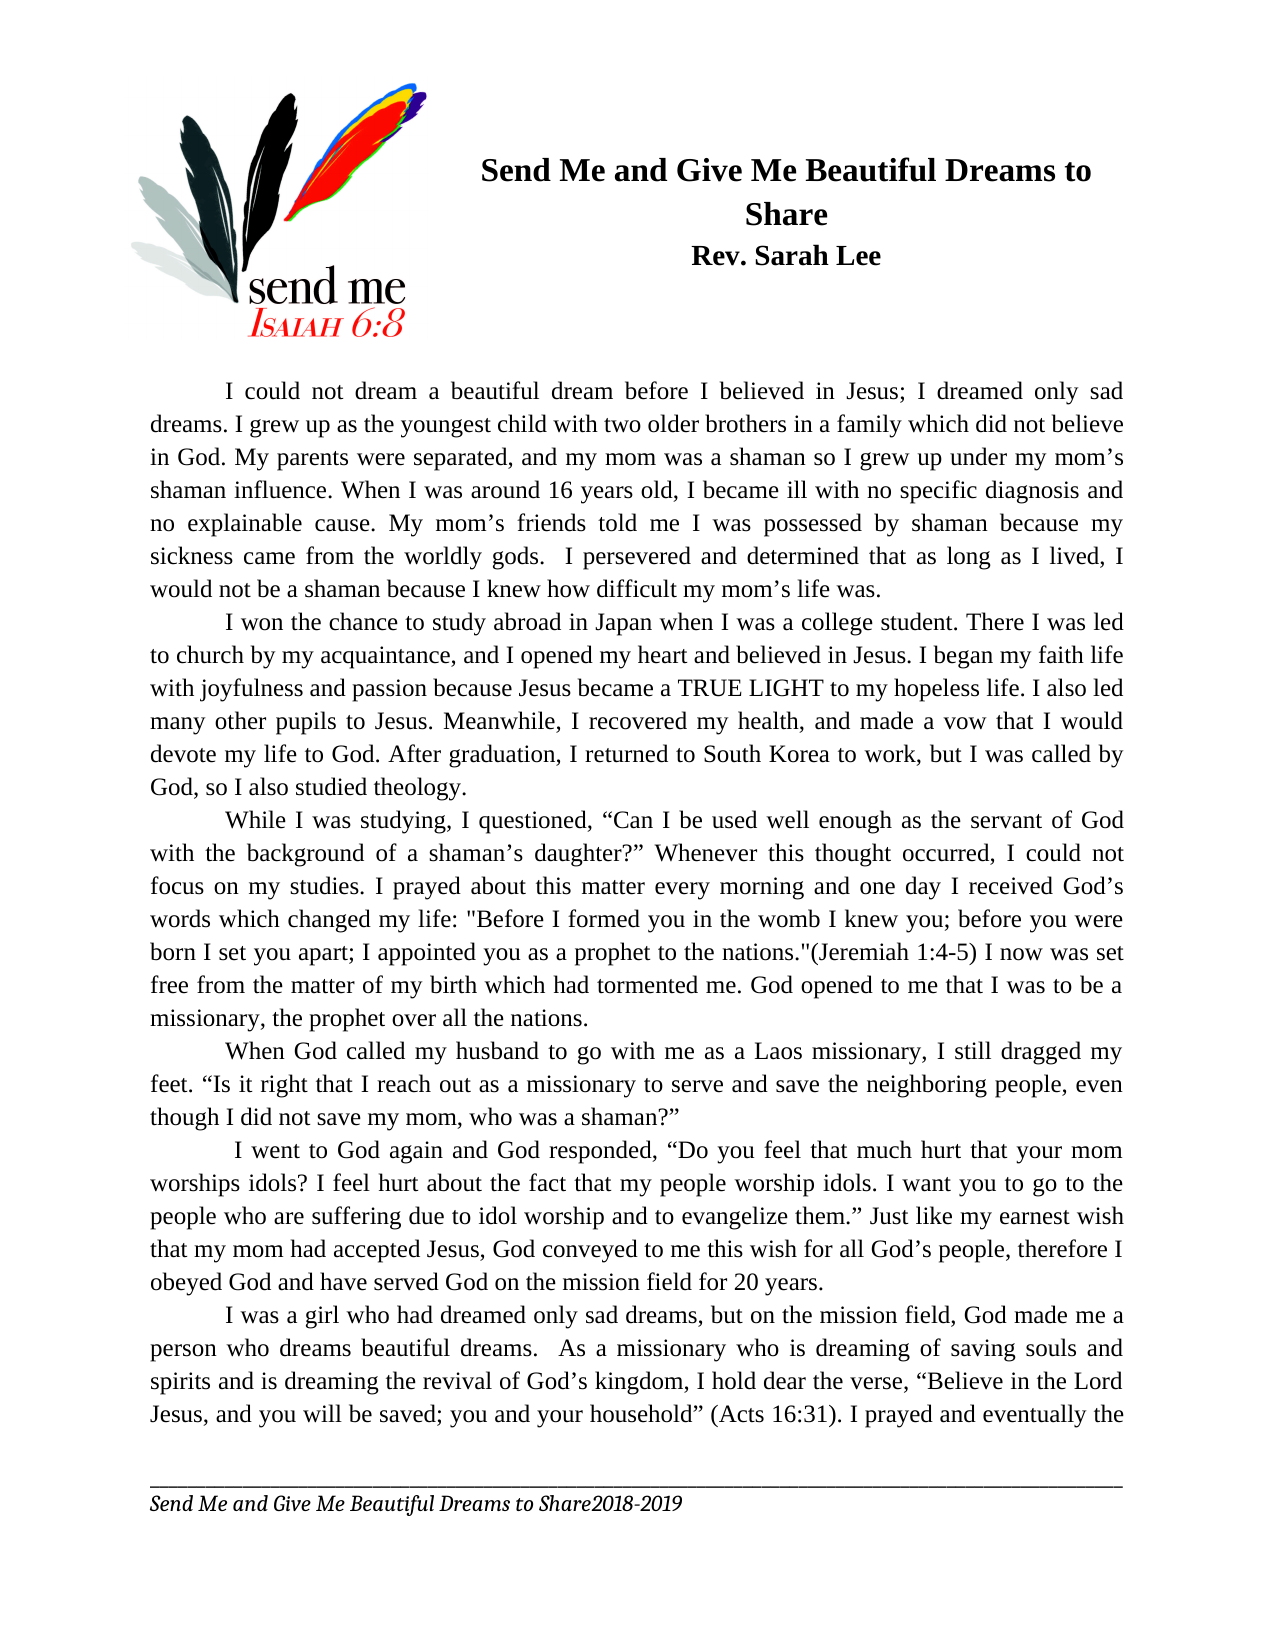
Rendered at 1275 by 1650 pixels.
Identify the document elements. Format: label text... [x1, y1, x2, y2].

picture [124, 77, 434, 344]
text I went to God again and God responded, “Do you feel that much hurt that your mom worships idols? I feel hurt about the fact that my people worship idols. I want you to go to the people who are suffering due to idol worship and to evangelize them.” Just like my earnest wish that my mom had accepted Jesus, God conveyed to me this wish for all God’s people, therefore I obeyed God and have served God on the mission field for 20 years. [150, 1135, 1125, 1296]
text Send Me and Give Me Beautiful Dreams to Share [434, 150, 1125, 232]
text When God called my husband to go with me as a Laos missionary, I still dragged my feet. “Is it right that I reach out as a missionary to serve and save the neighboring people, even though I did not save my mom, who was a shaman?” [150, 1036, 1125, 1131]
text While I was studying, I questioned, “Can I be used well enough as the servant of God with the background of a shaman’s daughter?” Whenever this thought occurred, I could not focus on my studies. I prayed about this matter every morning and one day I received God’s words which changed my life: "Before I formed you in the womb I knew you; before you were born I set you apart; I appointed you as a prophet to the nations."(Jeremiah 1:4-5) I now was set free from the matter of my birth which had tormented me. God opened to me that I was to be a missionary, the prophet over all the nations. [150, 805, 1125, 1032]
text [150, 1300, 1125, 1428]
text I could not dream a beautiful dream before I believed in Jesus; I dreamed only sad dreams. I grew up as the youngest child with two older brothers in a family which did not believe in God. My parents were separated, and my mom was a shaman so I grew up under my mom’s shaman influence. When I was around 16 years old, I became ill with no specific diagnosis and no explainable cause. My mom’s friends told me I was possessed by shaman because my sickness came from the worldly gods. I persevered and determined that as long as I lived, I would not be a shaman because I knew how difficult my mom’s life was. [150, 376, 1125, 603]
text Rev. Sarah Lee [434, 238, 1125, 272]
text I won the chance to study abroad in Japan when I was a college student. There I was led to church by my acquaintance, and I opened my heart and believed in Jesus. I began my faith life with joyfulness and passion because Jesus became a TRUE LIGHT to my hopeless life. I also led many other pupils to Jesus. Meanwhile, I recovered my health, and made a vow that I would devote my life to God. After graduation, I returned to South Korea to work, but I was called by God, so I also studied theology. [150, 607, 1125, 801]
